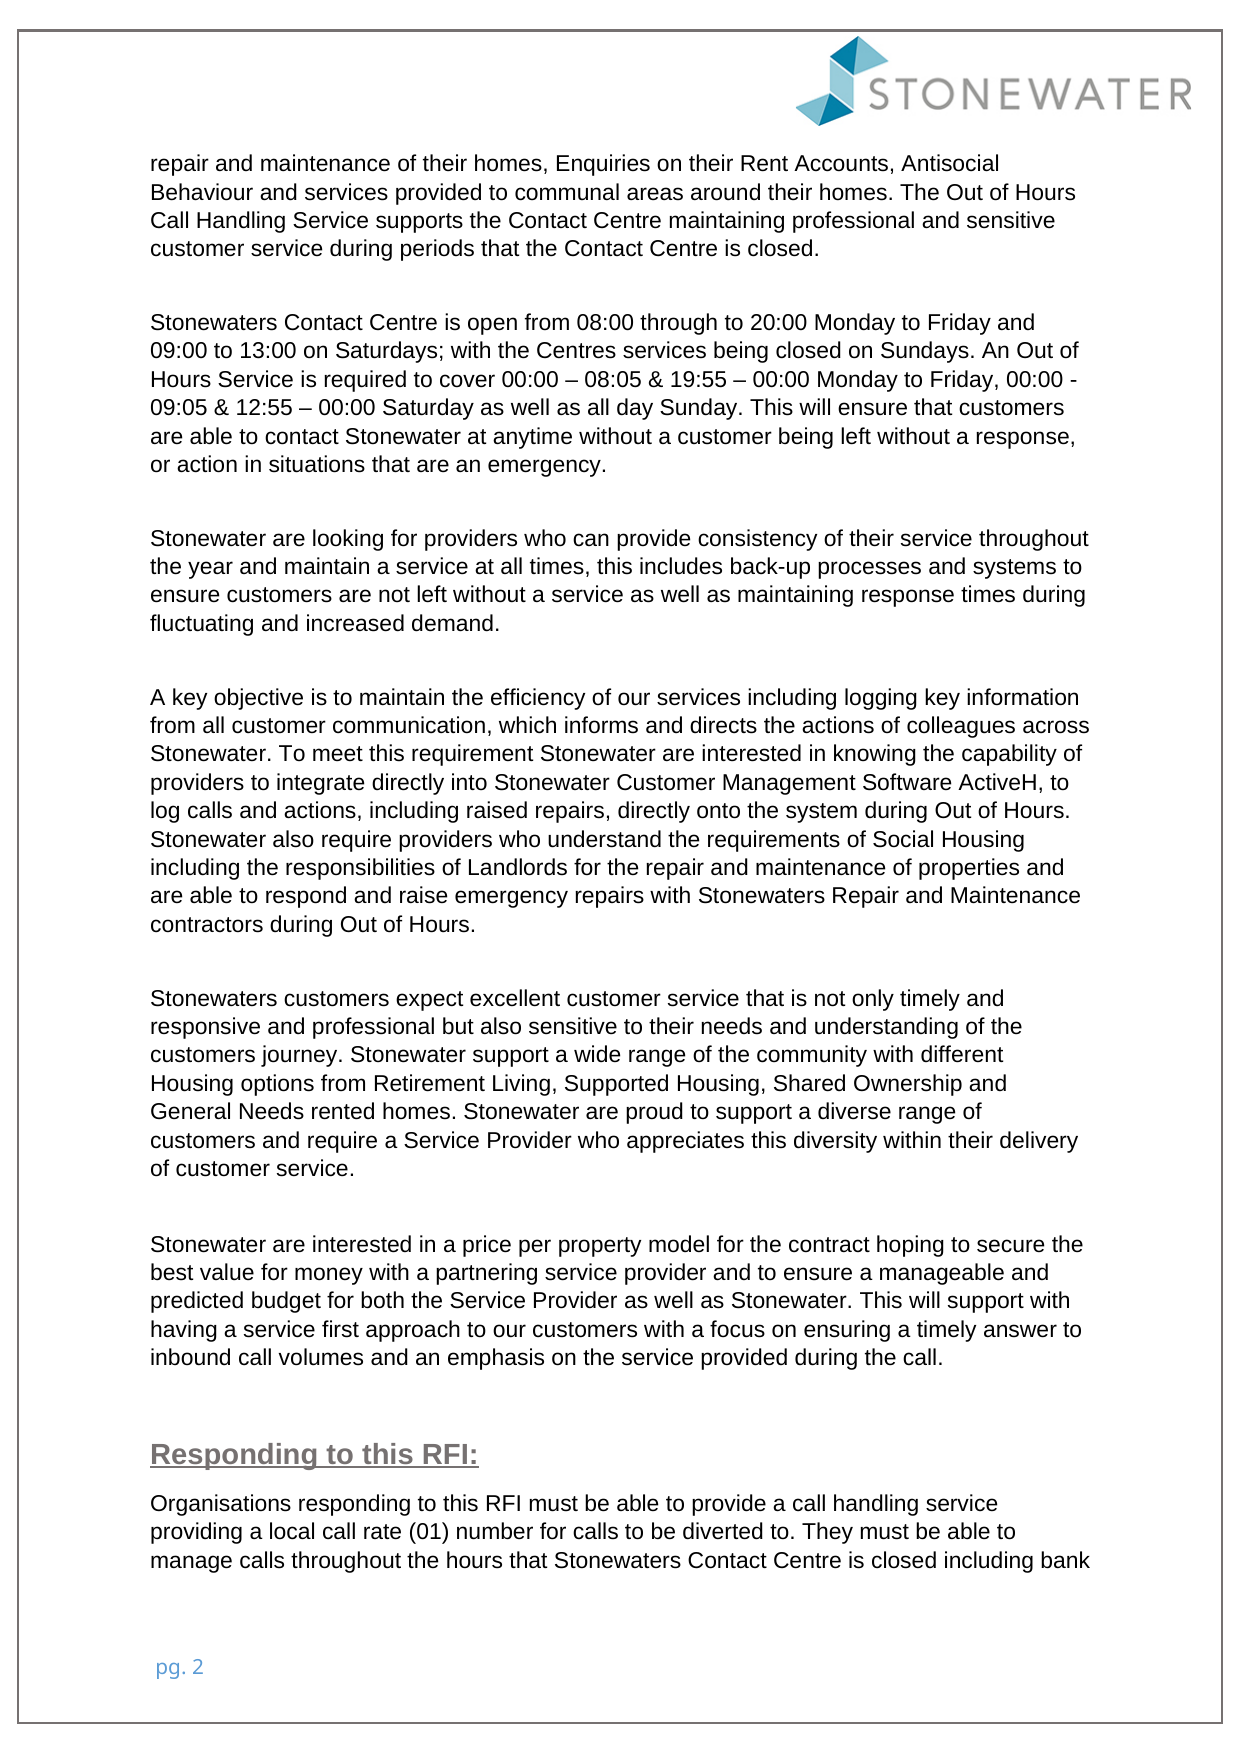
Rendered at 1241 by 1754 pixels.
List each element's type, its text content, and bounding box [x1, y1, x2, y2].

text Responding to this RFI: [150, 1437, 1090, 1471]
text A key objective is to maintain the efficiency of our services including logging key information from all customer communication, which informs and directs the actions of colleagues across Stonewater. To meet this requirement Stonewater are interested in knowing the capability of providers to integrate directly into Stonewater Customer Management Software ActiveH, to log calls and actions, including raised repairs, directly onto the system during Out of Hours. Stonewater also require providers who understand the requirements of Social Housing including the responsibilities of Landlords for the repair and maintenance of properties and are able to respond and raise emergency repairs with Stonewaters Repair and Maintenance contractors during Out of Hours. [150, 655, 1090, 937]
text Stonewaters customers expect excellent customer service that is not only timely and responsive and professional but also sensitive to their needs and understanding of the customers journey. Stonewater support a wide range of the community with different Housing options from Retirement Living, Supported Housing, Shared Ownership and General Needs rented homes. Stonewater are proud to support a diverse range of customers and require a Service Provider who appreciates this diversity within their delivery of customer service. [150, 956, 1090, 1212]
text Stonewaters Contact Centre is open from 08:00 through to 20:00 Monday to Friday and 09:00 to 13:00 on Saturdays; with the Centres services being closed on Sundays. An Out of Hours Service is required to cover 00:00 – 08:05 & 19:55 – 00:00 Monday to Friday, 00:00 - 09:05 & 12:55 – 00:00 Saturday as well as all day Sunday. This will ensure that customers are able to contact Stonewater at anytime without a customer being left without a response, or action in situations that are an emergency. [150, 280, 1090, 477]
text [150, 150, 1090, 262]
text Stonewater are interested in a price per property model for the contract hoping to secure the best value for money with a partnering service provider and to ensure a manageable and predicted budget for both the Service Provider as well as Stonewater. This will support with having a service first approach to our customers with a focus on ensuring a timely answer to inbound call volumes and an emphasis on the service provided during the call. [150, 1231, 1090, 1371]
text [150, 1490, 1090, 1573]
picture [795, 36, 1192, 126]
text Stonewater are looking for providers who can provide consistency of their service throughout the year and maintain a service at all times, this includes back-up processes and systems to ensure customers are not left without a service as well as maintaining response times during fluctuating and increased demand. [150, 496, 1090, 636]
